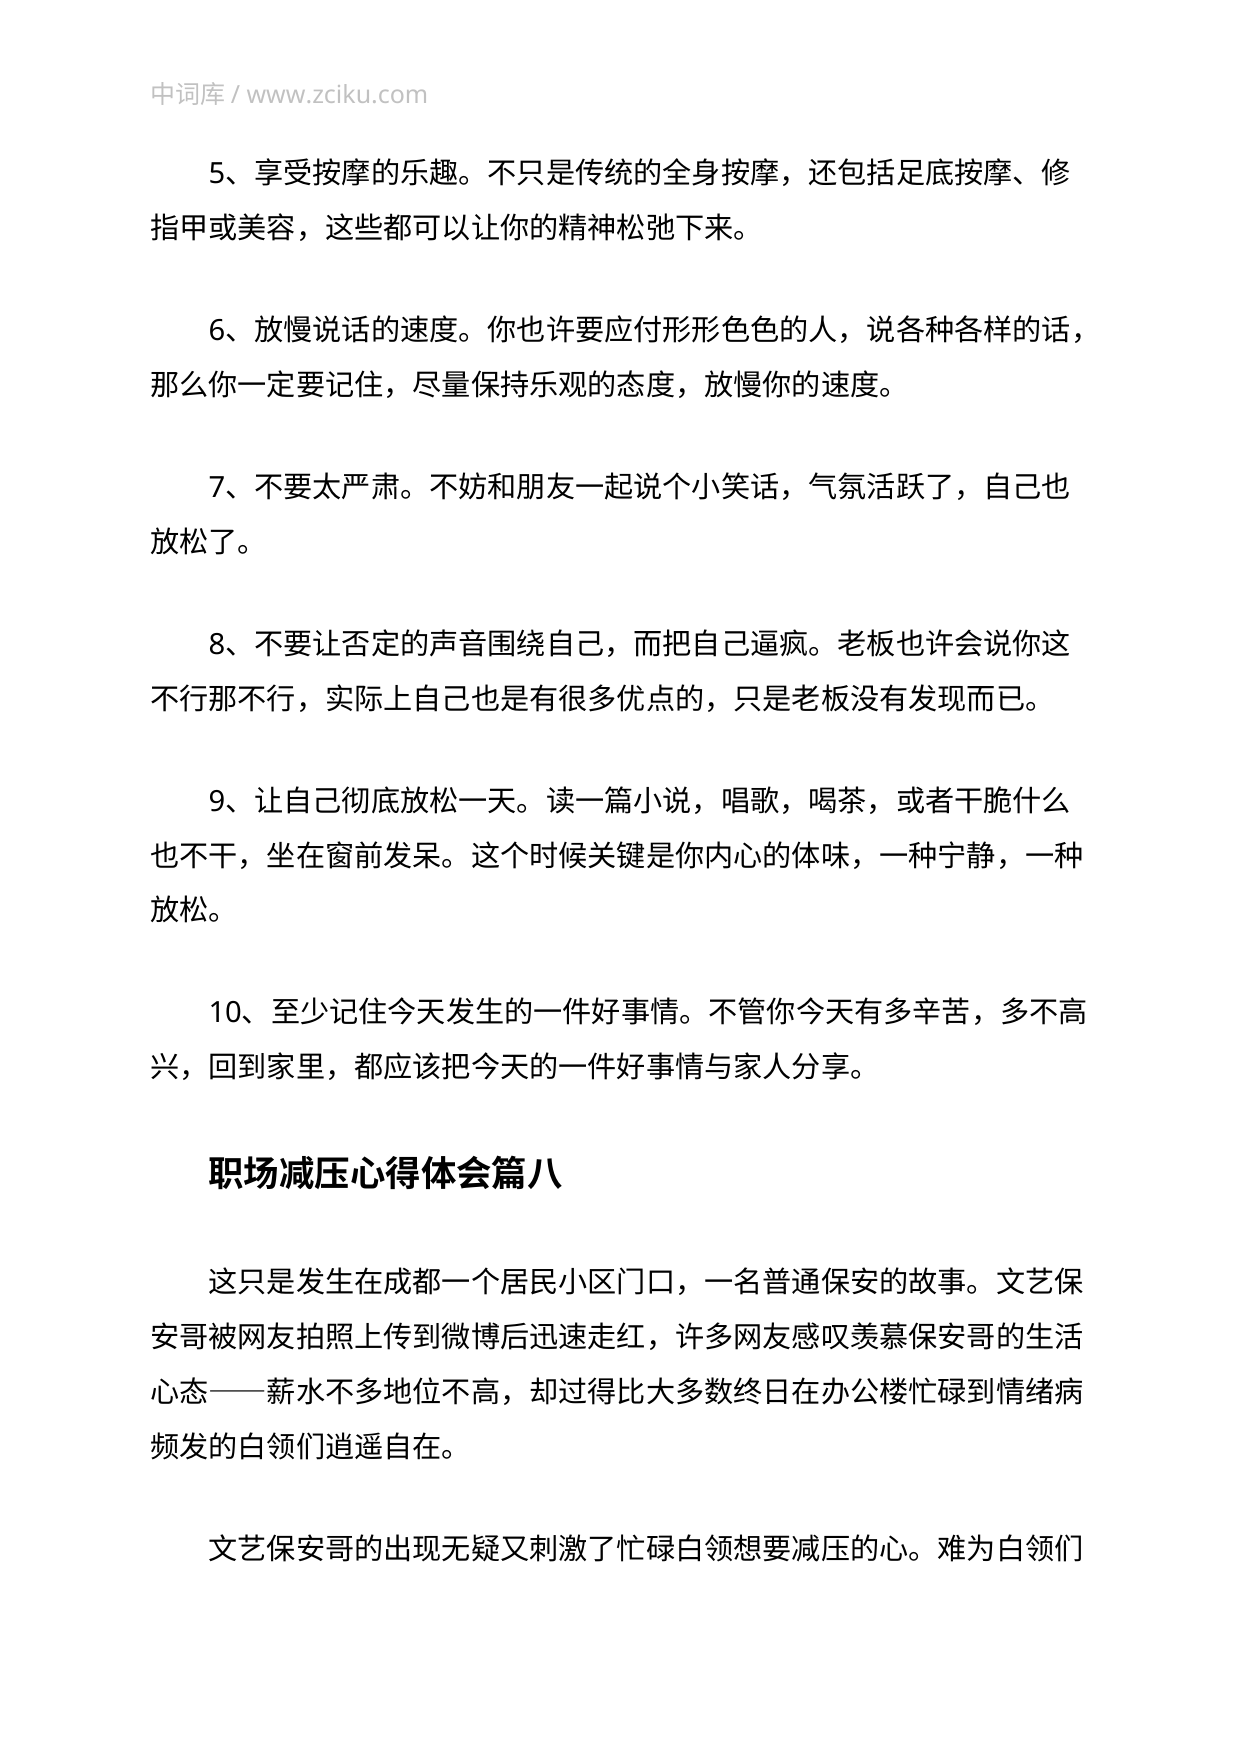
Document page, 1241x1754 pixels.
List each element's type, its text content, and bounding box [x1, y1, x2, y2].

text 7、不要太严肃。不妨和朋友一起说个小笑话，气氛活跃了，自己也放松了。 [150, 463, 1090, 561]
text 8、不要让否定的声音围绕自己，而把自己逼疯。老板也许会说你这不行那不行，实际上自己也是有很多优点的，只是老板没有发现而已。 [150, 620, 1090, 718]
text 5、享受按摩的乐趣。不只是传统的全身按摩，还包括足底按摩、修指甲或美容，这些都可以让你的精神松弛下来。 [150, 150, 1090, 247]
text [150, 1525, 1090, 1568]
text 6、放慢说话的速度。你也许要应付形形色色的人，说各种各样的话，那么你一定要记住，尽量保持乐观的态度，放慢你的速度。 [150, 307, 1090, 404]
text 职场减压心得体会篇八 [150, 1146, 1090, 1197]
text 这只是发生在成都一个居民小区门口，一名普通保安的故事。文艺保安哥被网友拍照上传到微博后迅速走红，许多网友感叹羡慕保安哥的生活心态——薪水不多地位不高，却过得比大多数终日在办公楼忙碌到情绪病频发的白领们逍遥自在。 [150, 1259, 1090, 1466]
text 10、至少记住今天发生的一件好事情。不管你今天有多辛苦，多不高兴，回到家里，都应该把今天的一件好事情与家人分享。 [150, 989, 1090, 1086]
text 9、让自己彻底放松一天。读一篇小说，唱歌，喝茶，或者干脆什么也不干，坐在窗前发呆。这个时候关键是你内心的体味，一种宁静，一种放松。 [150, 777, 1090, 929]
